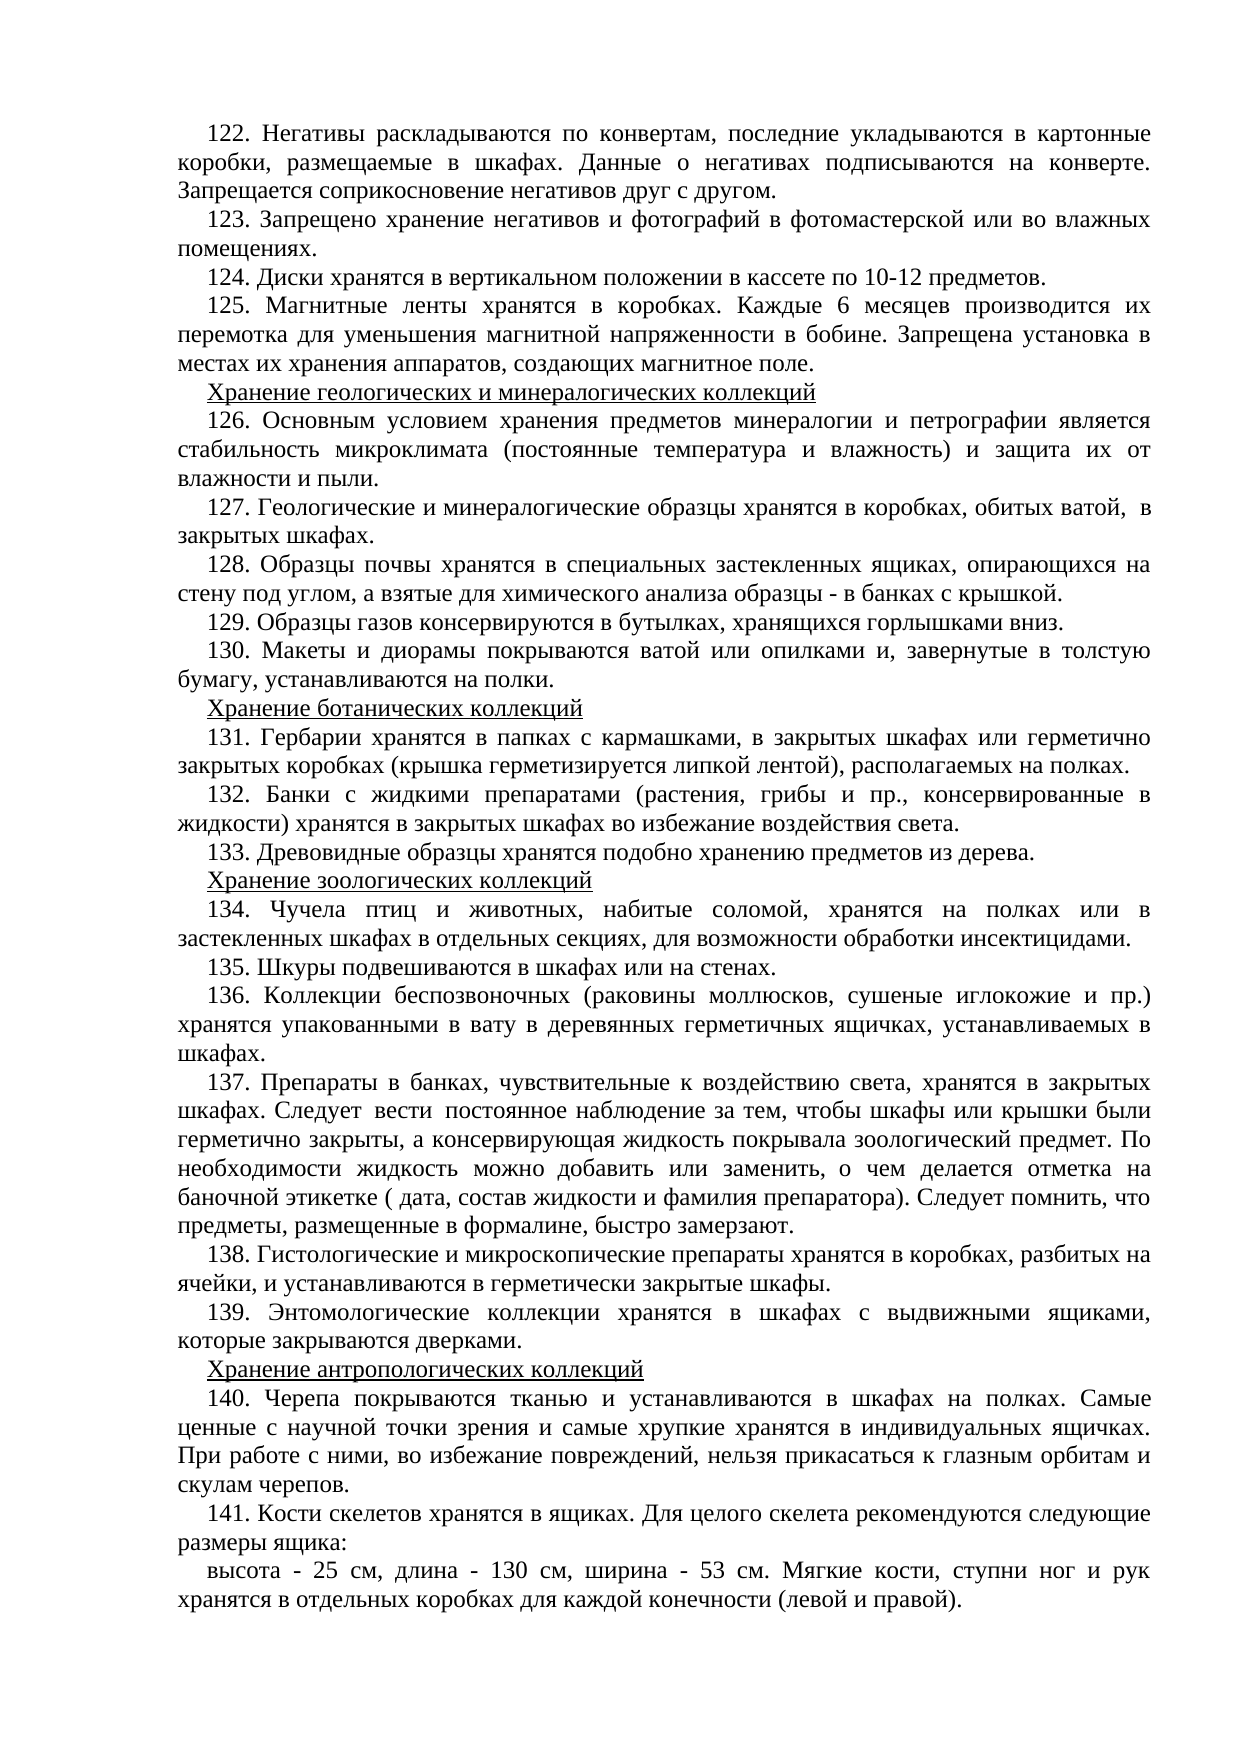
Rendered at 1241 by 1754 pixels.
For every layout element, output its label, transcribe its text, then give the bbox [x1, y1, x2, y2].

text 128. Образцы почвы хранятся в специальных застекленных ящиках, опирающихся на стену под углом, а взятые для химического анализа образцы - в банках с крышкой. [177, 549, 1152, 607]
text 122. Негативы раскладываются по конвертам, последние укладываются в картонные коробки, размещаемые в шкафах. Данные о негативах подписываются на конверте. Запрещается соприкосновение негативов друг с другом. [177, 118, 1152, 204]
text высота - 25 см, длина - 130 см, ширина - 53 см. Мягкие кости, ступни ног и рук хранятся в отдельных коробках для каждой конечности (левой и правой). [177, 1556, 1152, 1613]
text 131. Гербарии хранятся в папках с кармашками, в закрытых шкафах или герметично закрытых коробках (крышка герметизируется липкой лентой), располагаемых на полках. [177, 722, 1152, 779]
text 140. Черепа покрываются тканью и устанавливаются в шкафах на полках. Самые ценные с научной точки зрения и самые хрупкие хранятся в индивидуальных ящичках. При работе с ними, во избежание повреждений, нельзя прикасаться к глазным орбитам и скулам черепов. [177, 1383, 1152, 1498]
text 127. Геологические и минералогические образцы хранятся в коробках, обитых ватой, в закрытых шкафах. [177, 492, 1152, 549]
text 136. Коллекции беспозвоночных (раковины моллюсков, сушеные иглокожие и пр.) хранятся упакованными в вату в деревянных герметичных ящичках, устанавливаемых в шкафах. [177, 981, 1152, 1067]
text 138. Гистологические и микроскопические препараты хранятся в коробках, разбитых на ячейки, и устанавливаются в герметически закрытые шкафы. [177, 1239, 1152, 1297]
text 133. Древовидные образцы хранятся подобно хранению предметов из дерева. [177, 837, 1152, 866]
text 126. Основным условием хранения предметов минералогии и петрографии является стабильность микроклимата (постоянные температура и влажность) и защита их от влажности и пыли. [177, 406, 1152, 492]
text 135. Шкуры подвешиваются в шкафах или на стенах. [177, 952, 1152, 981]
text 139. Энтомологические коллекции хранятся в шкафах с выдвижными ящиками, которые закрываются дверками. [177, 1297, 1152, 1354]
text Хранение антропологических коллекций [177, 1354, 1152, 1383]
text 124. Диски хранятся в вертикальном положении в кассете по 10-12 предметов. [177, 262, 1152, 291]
text Хранение геологических и минералогических коллекций [177, 377, 1152, 406]
text 125. Магнитные ленты хранятся в коробках. Каждые 6 месяцев производится их перемотка для уменьшения магнитной напряженности в бобине. Запрещена установка в местах их хранения аппаратов, создающих магнитное поле. [177, 291, 1152, 377]
text 129. Образцы газов консервируются в бутылках, хранящихся горлышками вниз. [177, 607, 1152, 636]
text Хранение зоологических коллекций [177, 866, 1152, 894]
text 132. Банки с жидкими препаратами (растения, грибы и пр., консервированные в жидкости) хранятся в закрытых шкафах во избежание воздействия света. [177, 779, 1152, 837]
text 137. Препараты в банках, чувствительные к воздействию света, хранятся в закрытых шкафах. Следует вести постоянное наблюдение за тем, чтобы шкафы или крышки были герметично закрыты, а консервирующая жидкость покрывала зоологический предмет. По необходимости жидкость можно добавить или заменить, о чем делается отметка на баночной этикетке ( дата, состав жидкости и фамилия препаратора). Следует помнить, что предметы, размещенные в формалине, быстро замерзают. [177, 1067, 1152, 1239]
text 141. Кости скелетов хранятся в ящиках. Для целого скелета рекомендуются следующие размеры ящика: [177, 1498, 1152, 1556]
text 130. Макеты и диорамы покрываются ватой или опилками и, завернутые в толстую бумагу, устанавливаются на полки. [177, 636, 1152, 693]
text 134. Чучела птиц и животных, набитые соломой, хранятся на полках или в застекленных шкафах в отдельных секциях, для возможности обработки инсектицидами. [177, 894, 1152, 952]
text 123. Запрещено хранение негативов и фотографий в фотомастерской или во влажных помещениях. [177, 204, 1152, 262]
text Хранение ботанических коллекций [177, 693, 1152, 722]
